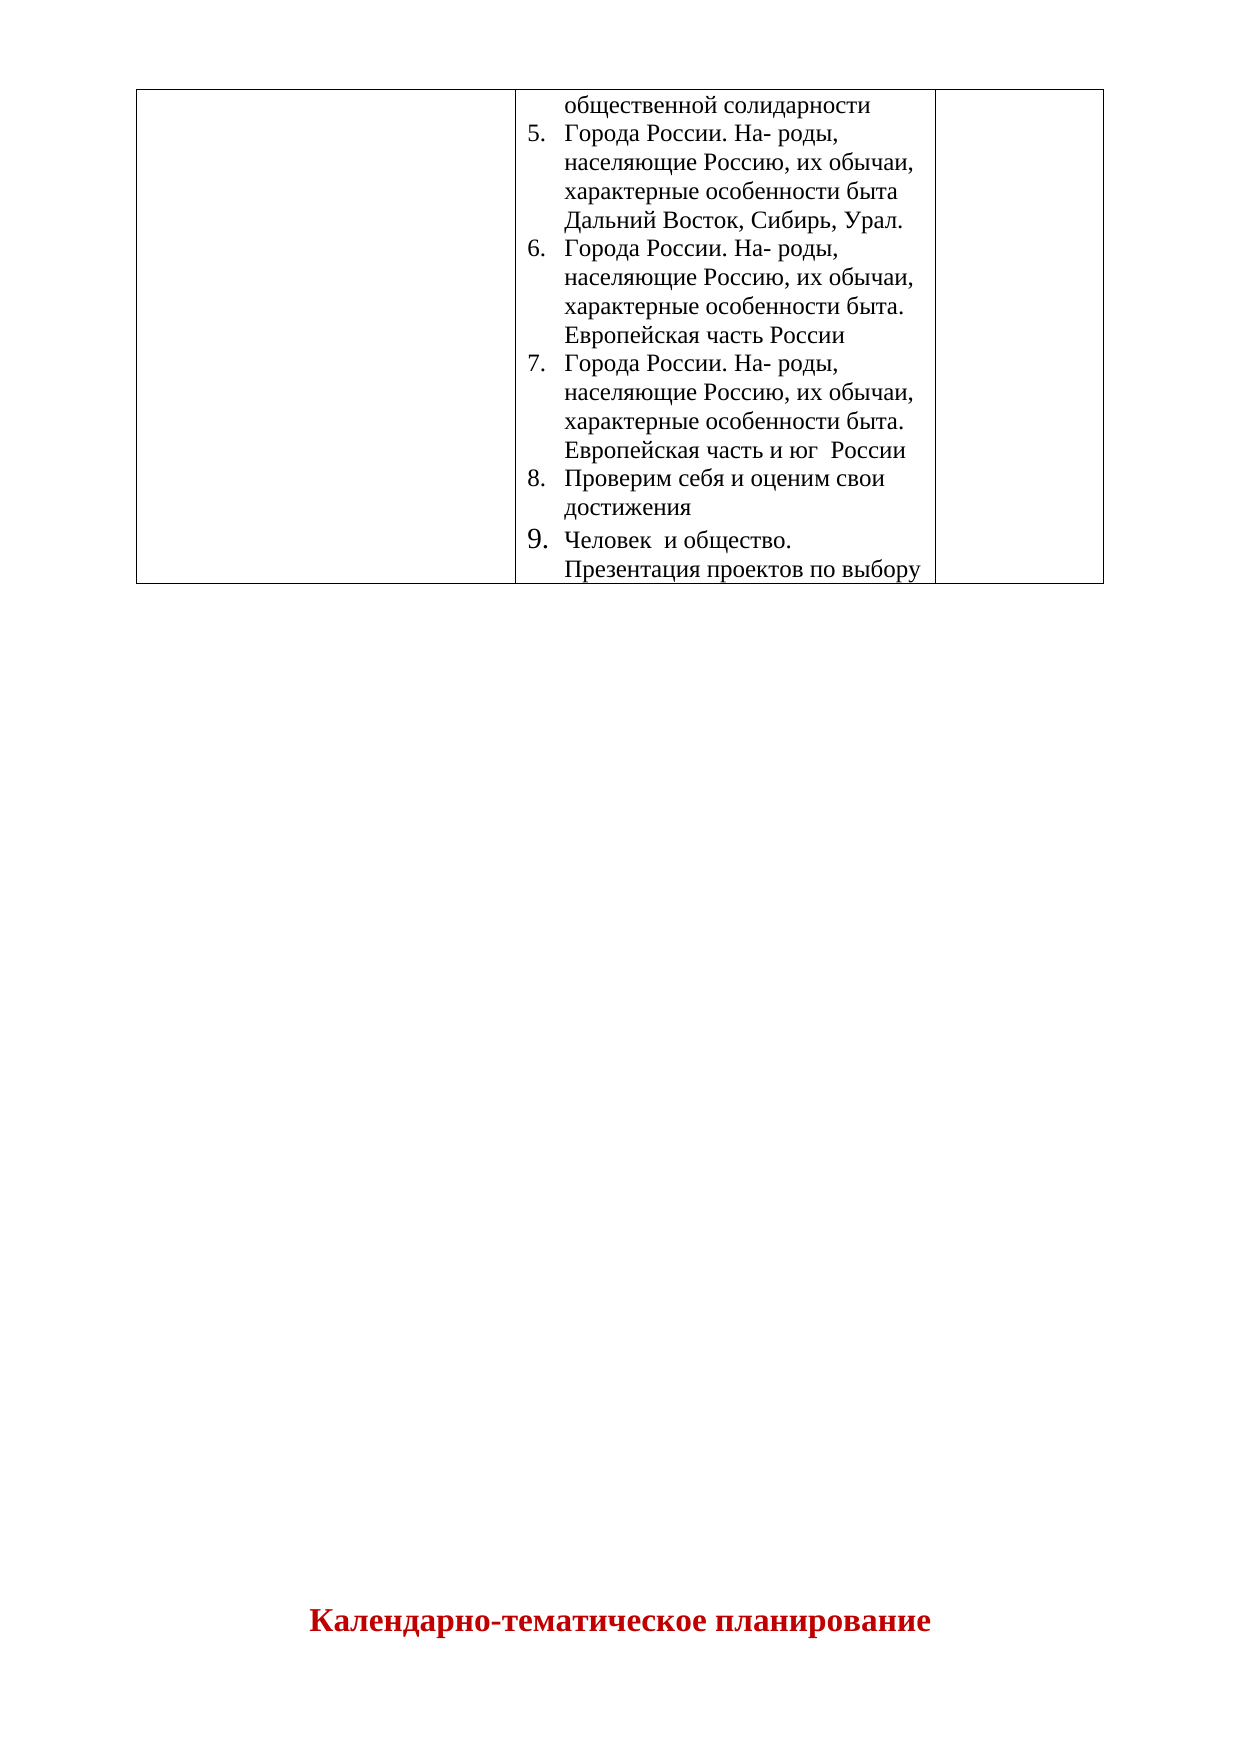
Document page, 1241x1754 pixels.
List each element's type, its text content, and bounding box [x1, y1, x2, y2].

table_cell 9 [936, 90, 1103, 583]
text Календарно-тематическое планирование [148, 1600, 1092, 1638]
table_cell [516, 90, 935, 583]
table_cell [137, 90, 515, 583]
